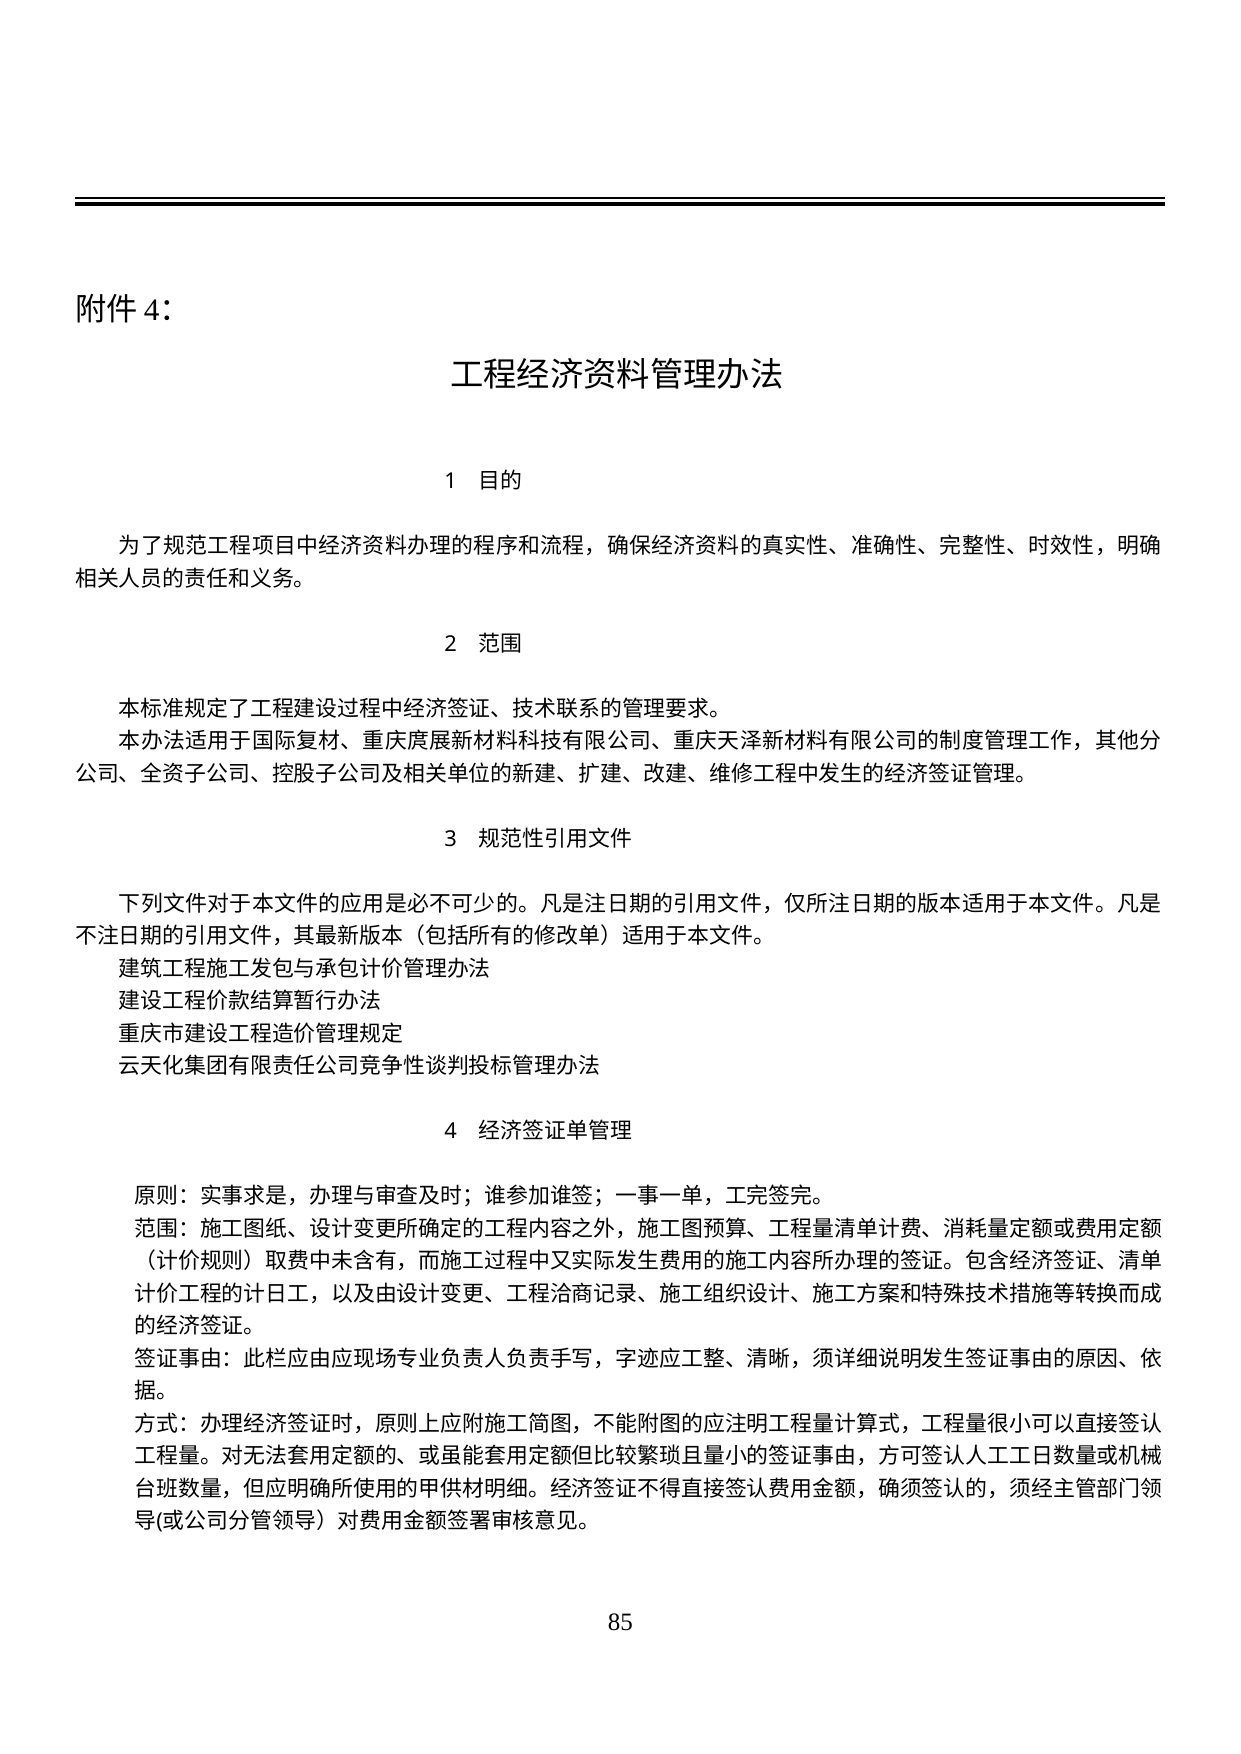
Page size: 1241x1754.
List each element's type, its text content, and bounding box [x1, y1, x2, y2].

text 规范性引用文件 [444, 820, 1165, 853]
text 本标准规定了工程建设过程中经济签证、技术联系的管理要求。 [75, 690, 1165, 723]
text 经济签证单管理 [444, 1113, 1165, 1145]
text 为了规范工程项目中经济资料办理的程序和流程，确保经济资料的真实性、准确性、完整性、时效性，明确相关人员的责任和义务。 [75, 528, 1165, 593]
text 范围：施工图纸、设计变更所确定的工程内容之外，施工图预算、工程量清单计费、消耗量定额或费用定额（计价规则）取费中未含有，而施工过程中又实际发生费用的施工内容所办理的签证。包含经济签证、清单计价工程的计日工，以及由设计变更、工程洽商记录、施工组织设计、施工方案和特殊技术措施等转换而成的经济签证。 [134, 1210, 1165, 1340]
text 目的 [444, 463, 1165, 495]
text 签证事由：此栏应由应现场专业负责人负责手写，字迹应工整、清晰，须详细说明发生签证事由的原因、依据。 [134, 1340, 1165, 1405]
text 建设工程价款结算暂行办法 [75, 983, 1165, 1015]
text 原则：实事求是，办理与审查及时；谁参加谁签；一事一单，工完签完。 [134, 1178, 1165, 1210]
text 附件4： 工程经济资料管理办法 [75, 274, 1165, 404]
text 重庆市建设工程造价管理规定 [75, 1015, 1165, 1048]
text 范围 [444, 625, 1165, 658]
text 方式：办理经济签证时，原则上应附施工简图，不能附图的应注明工程量计算式，工程量很小可以直接签认工程量。对无法套用定额的、或虽能套用定额但比较繁琐且量小的签证事由，方可签认人工工日数量或机械台班数量，但应明确所使用的甲供材明细。经济签证不得直接签认费用金额，确须签认的，须经主管部门领导(或公司分管领导）对费用金额签署审核意见。 [134, 1405, 1165, 1535]
text 云天化集团有限责任公司竞争性谈判投标管理办法 [75, 1048, 1165, 1080]
text 建筑工程施工发包与承包计价管理办法 [75, 950, 1165, 983]
text 本办法适用于国际复材、重庆庹展新材料科技有限公司、重庆天泽新材料有限公司的制度管理工作，其他分公司、全资子公司、控股子公司及相关单位的新建、扩建、改建、维修工程中发生的经济签证管理。 [75, 723, 1165, 788]
text 下列文件对于本文件的应用是必不可少的。凡是注日期的引用文件，仅所注日期的版本适用于本文件。凡是不注日期的引用文件，其最新版本（包括所有的修改单）适用于本文件。 [75, 885, 1165, 950]
